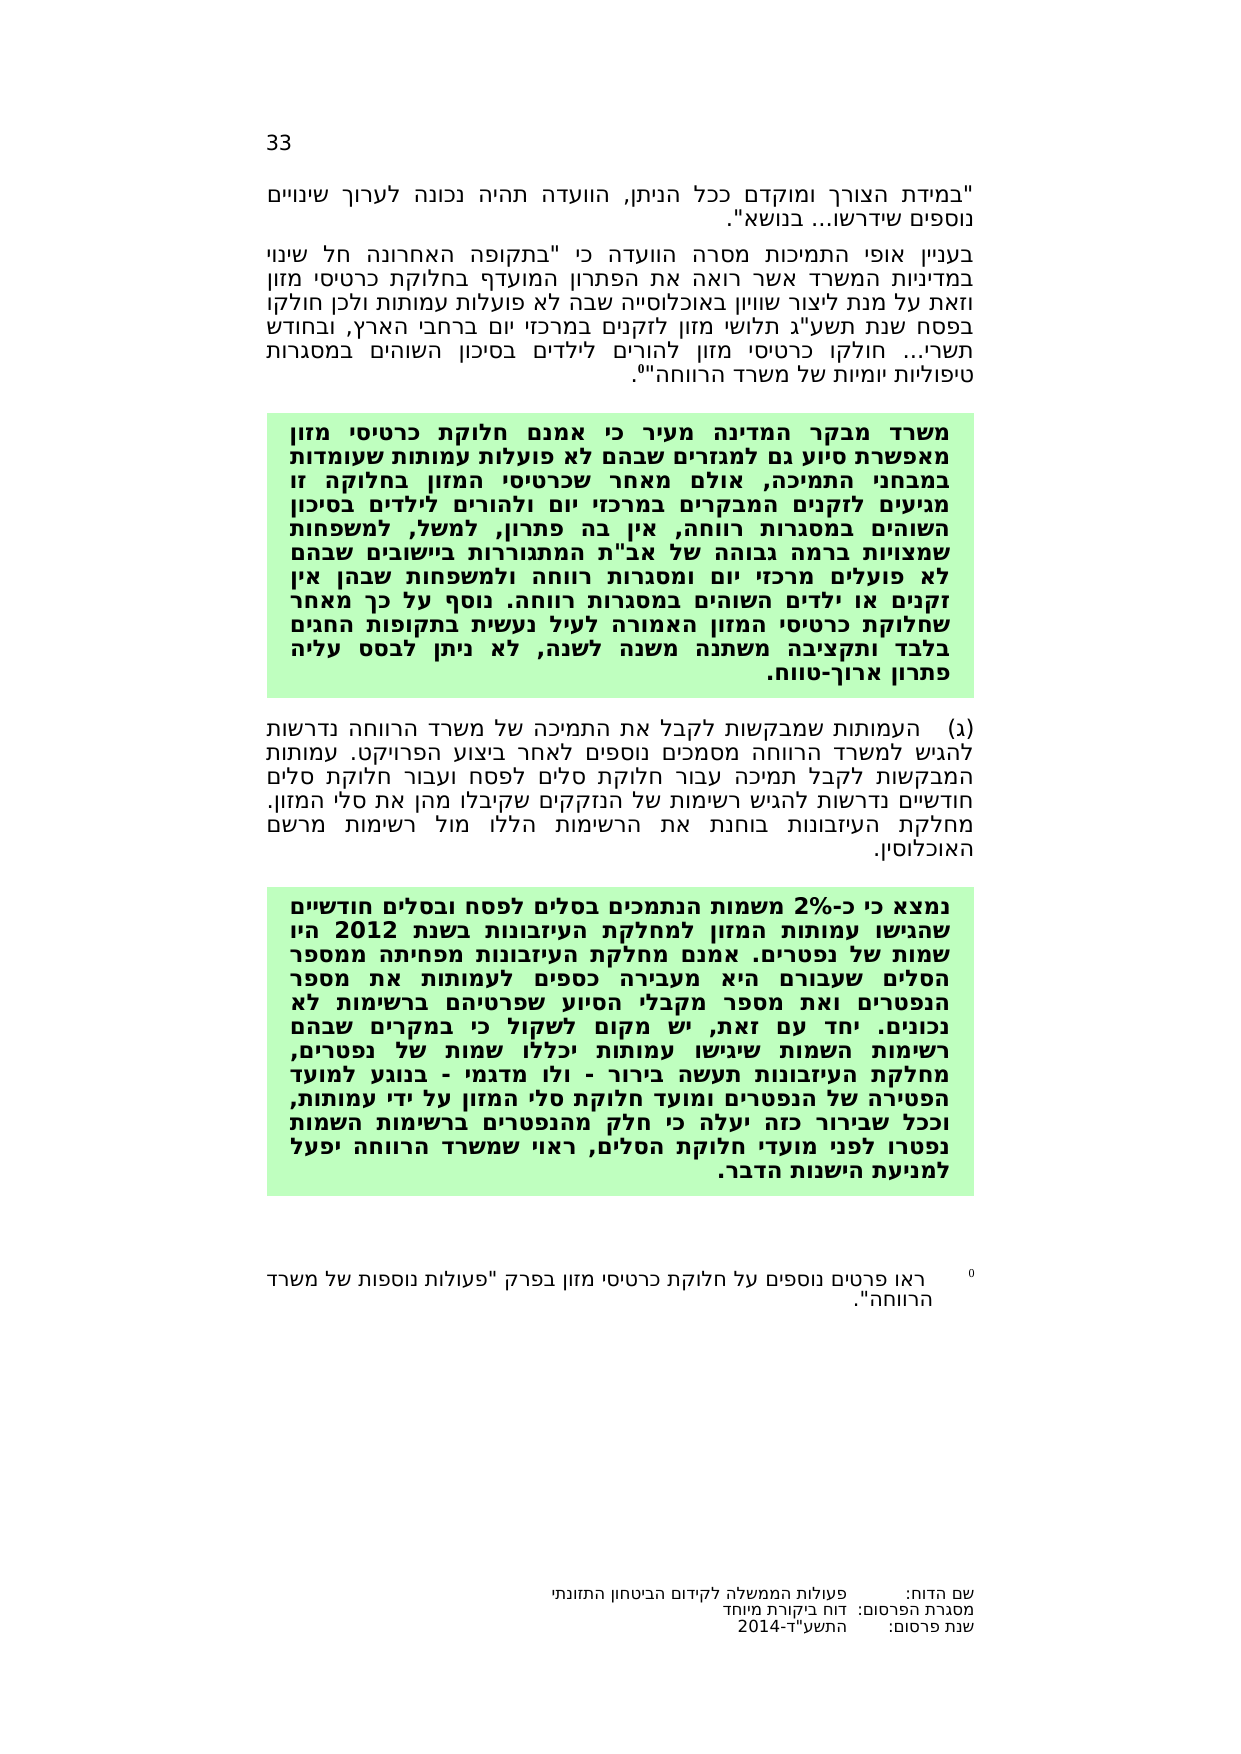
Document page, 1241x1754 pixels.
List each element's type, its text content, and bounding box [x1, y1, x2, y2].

text (ג) העמותות שמבקשות לקבל את התמיכה של משרד הרווחה נדרשות להגיש למשרד הרווחה מסמכים נוספים לאחר ביצוע הפרויקט. עמותות המבקשות לקבל תמיכה עבור חלוקת סלים לפסח ועבור חלוקת סלים חודשיים נדרשות להגיש רשימות של הנזקקים שקיבלו מהן את סלי המזון. מחלקת העיזבונות בוחנת את הרשימות הללו מול רשימות מרשם האוכלוסין. [266, 717, 974, 861]
text נמצא כי כ-2% משמות הנתמכים בסלים לפסח ובסלים חודשיים שהגישו עמותות המזון למחלקת העיזבונות בשנת 2012 היו שמות של נפטרים. אמנם מחלקת העיזבונות מפחיתה ממספר הסלים שעבורם היא מעבירה כספים לעמותות את מספר הנפטרים ואת מספר מקבלי הסיוע שפרטיהם ברשימות לא נכונים. יחד עם זאת, יש מקום לשקול כי במקרים שבהם רשימות השמות שיגישו עמותות יכללו שמות של נפטרים, מחלקת העיזבונות תעשה בירור - ולו מדגמי - בנוגע למועד הפטירה של הנפטרים ומועד חלוקת סלי המזון על ידי עמותות, וככל שבירור כזה יעלה כי חלק מהנפטרים ברשימות השמות נפטרו לפני מועדי חלוקת הסלים, ראוי שמשרד הרווחה יפעל למניעת הישנות הדבר. [267, 887, 974, 1196]
text משרד מבקר המדינה מעיר כי אמנם חלוקת כרטיסי מזון מאפשרת סיוע גם למגזרים שבהם לא פועלות עמותות שעומדות במבחני התמיכה, אולם מאחר שכרטיסי המזון בחלוקה זו מגיעים לזקנים המבקרים במרכזי יום ולהורים לילדים בסיכון השוהים במסגרות רווחה, אין בה פתרון, למשל, למשפחות שמצויות ברמה גבוהה של אב"ת המתגוררות ביישובים שבהם לא פועלים מרכזי יום ומסגרות רווחה ולמשפחות שבהן אין זקנים או ילדים השוהים במסגרות רווחה. נוסף על כך מאחר שחלוקת כרטיסי המזון האמורה לעיל נעשית בתקופות החגים בלבד ותקציבה משתנה משנה לשנה, לא ניתן לבסס עליה פתרון ארוך-טווח. [267, 413, 974, 698]
text בעניין אופי התמיכות מסרה הוועדה כי "בתקופה האחרונה חל שינוי במדיניות המשרד אשר רואה את הפתרון המועדף בחלוקת כרטיסי מזון וזאת על מנת ליצור שוויון באוכלוסייה שבה לא פועלות עמותות ולכן חולקו בפסח שנת תשע"ג תלושי מזון לזקנים במרכזי יום ברחבי הארץ, ובחודש תשרי... חולקו כרטיסי מזון להורים לילדים בסיכון השוהים במסגרות טיפוליות יומיות של משרד הרווחה". [266, 243, 974, 387]
